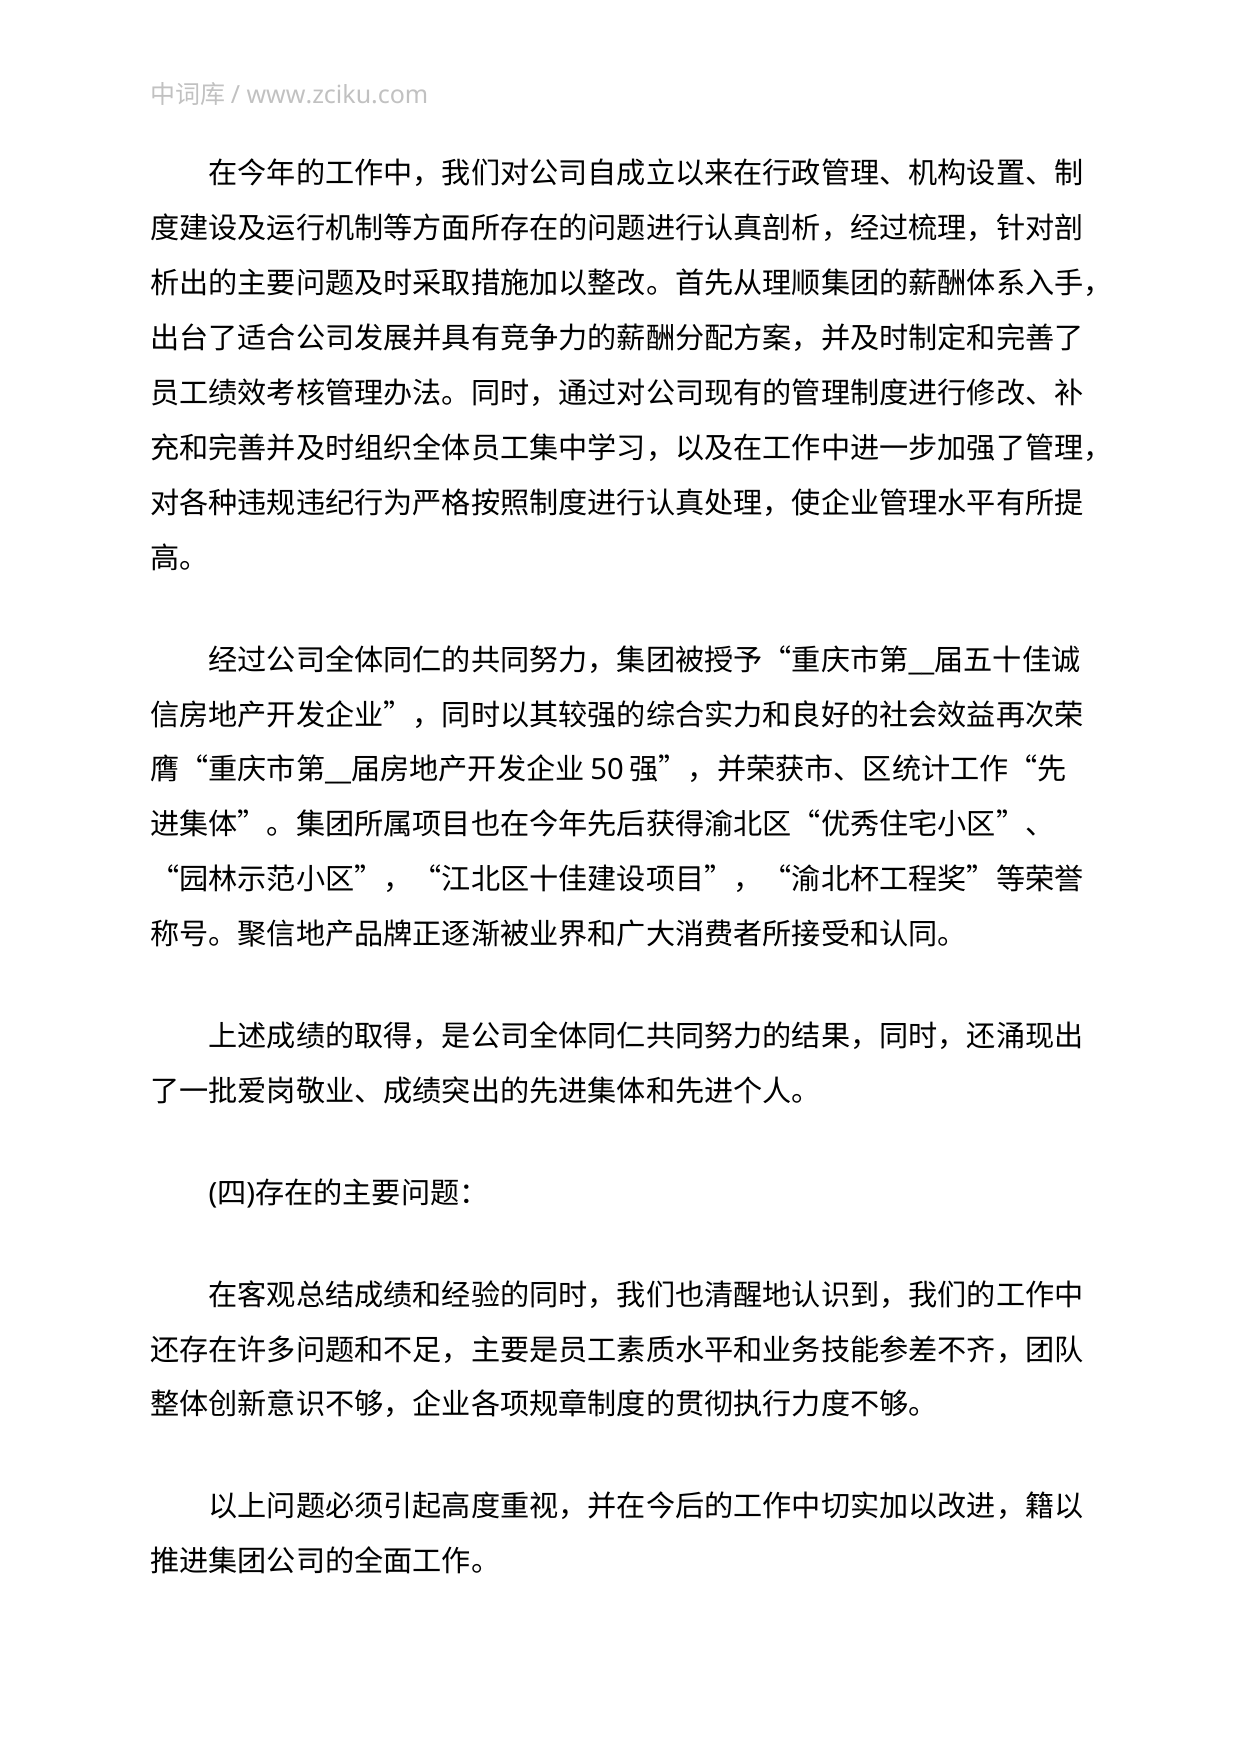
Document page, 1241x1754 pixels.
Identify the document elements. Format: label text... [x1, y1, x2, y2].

text 上述成绩的取得，是公司全体同仁共同努力的结果，同时，还涌现出了一批爱岗敬业、成绩突出的先进集体和先进个人。 [150, 1012, 1090, 1110]
text 在今年的工作中，我们对公司自成立以来在行政管理、机构设置、制度建设及运行机制等方面所存在的问题进行认真剖析，经过梳理，针对剖析出的主要问题及时采取措施加以整改。首先从理顺集团的薪酬体系入手，出台了适合公司发展并具有竞争力的薪酬分配方案，并及时制定和完善了员工绩效考核管理办法。同时，通过对公司现有的管理制度进行修改、补充和完善并及时组织全体员工集中学习，以及在工作中进一步加强了管理，对各种违规违纪行为严格按照制度进行认真处理，使企业管理水平有所提高。 [150, 150, 1090, 577]
text 在客观总结成绩和经验的同时，我们也清醒地认识到，我们的工作中还存在许多问题和不足，主要是员工素质水平和业务技能参差不齐，团队整体创新意识不够，企业各项规章制度的贯彻执行力度不够。 [150, 1271, 1090, 1423]
text 以上问题必须引起高度重视，并在今后的工作中切实加以改进，籍以推进集团公司的全面工作。 [150, 1483, 1090, 1580]
text (四)存在的主要问题： [150, 1169, 1090, 1212]
text 经过公司全体同仁的共同努力，集团被授予“重庆市第__届五十佳诚信房地产开发企业”，同时以其较强的综合实力和良好的社会效益再次荣膺“重庆市第__届房地产开发企业50强”，并荣获市、区统计工作“先进集体”。集团所属项目也在今年先后获得渝北区“优秀住宅小区”、“园林示范小区”，“江北区十佳建设项目”，“渝北杯工程奖”等荣誉称号。聚信地产品牌正逐渐被业界和广大消费者所接受和认同。 [150, 636, 1090, 953]
